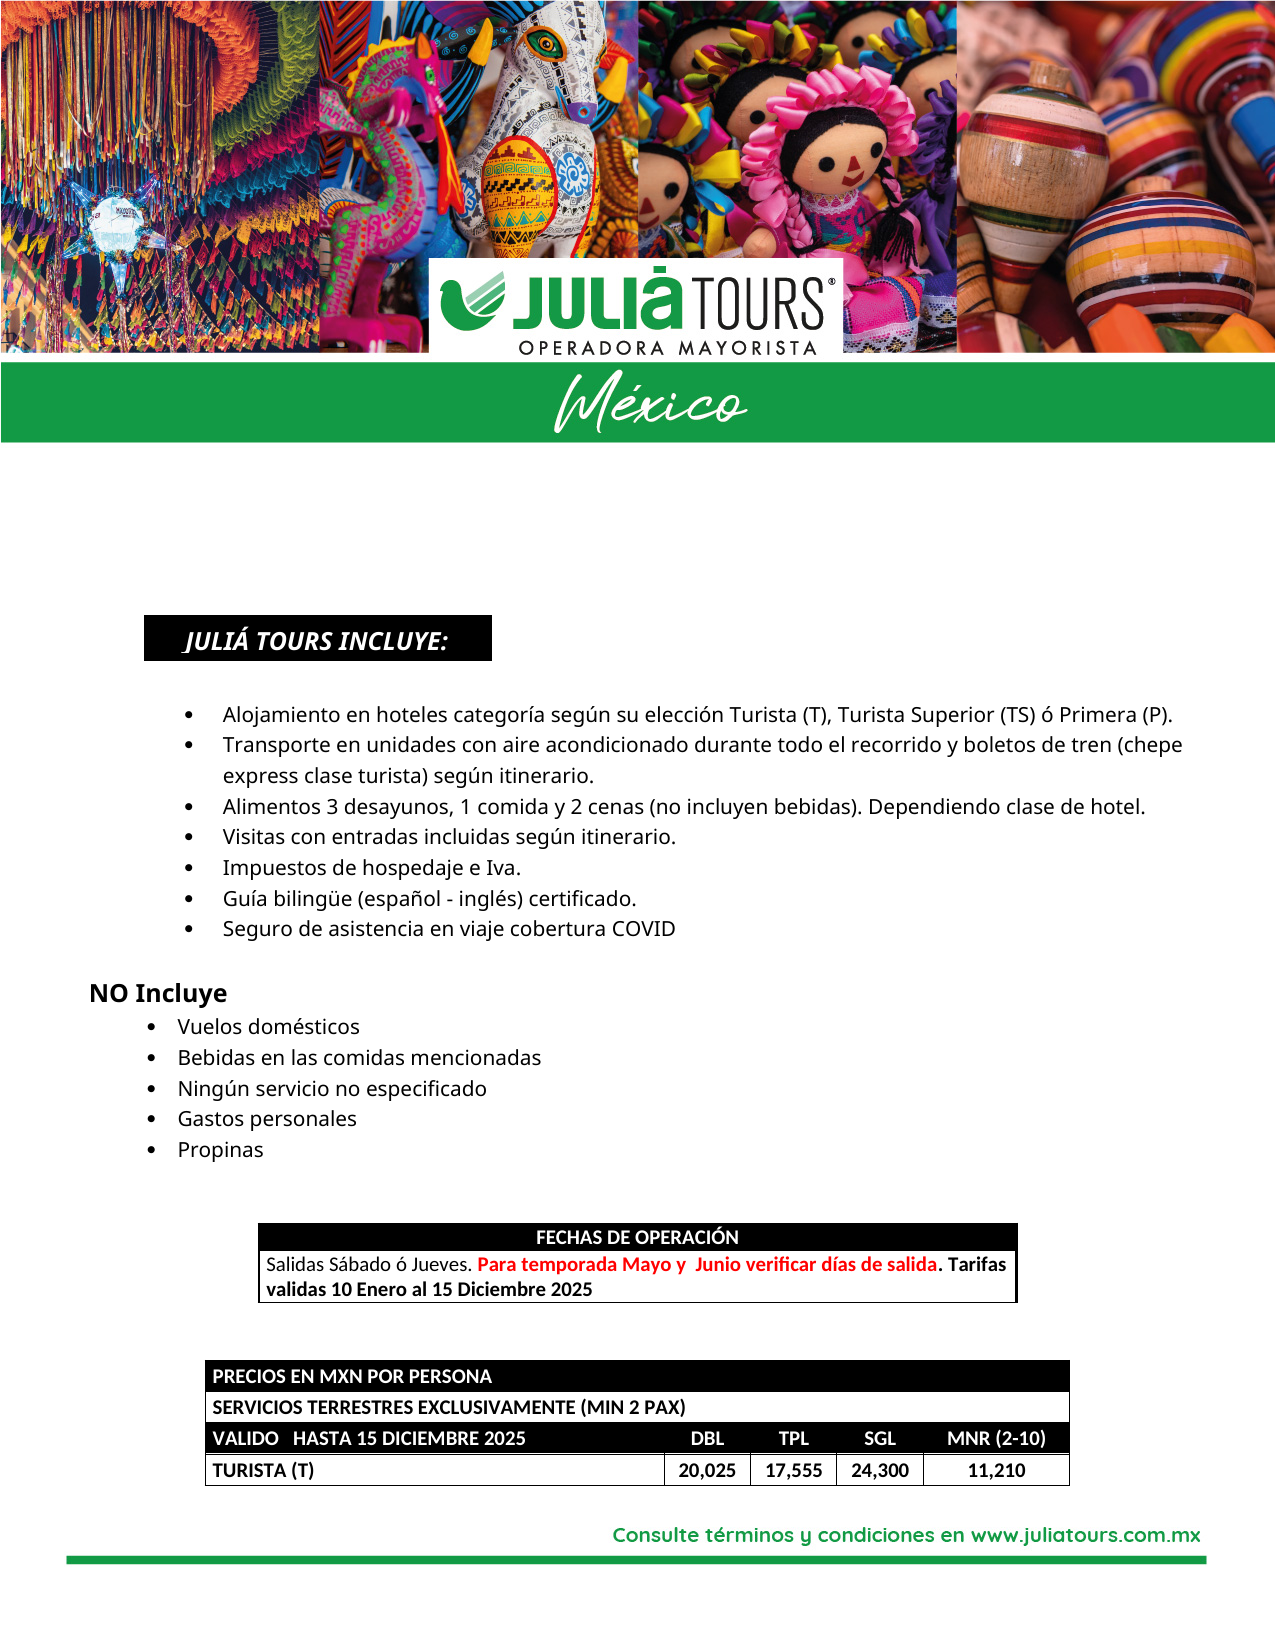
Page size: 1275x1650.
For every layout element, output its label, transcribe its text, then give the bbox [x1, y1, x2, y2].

list Propinas [148, 1135, 1186, 1163]
table_cell Salidas Sábado ó Jueves. Para temporada Mayo y Junio verificar días de salida. Tarifas validas 10 Enero al 15 Diciembre 2025 [260, 1251, 1015, 1302]
list Gastos personales [148, 1104, 1186, 1133]
list Guía bilingüe (español - inglés) certificado. [185, 884, 1186, 912]
list Visitas con entradas incluidas según itinerario. [185, 822, 1186, 851]
table_cell 17,555 [751, 1455, 836, 1485]
table_cell 20,025 [665, 1455, 750, 1485]
list Bebidas en las comidas mencionadas [148, 1043, 1186, 1071]
picture [0, 0, 1275, 1649]
list Seguro de asistencia en viaje cobertura COVID [185, 914, 1186, 943]
list Alimentos 3 desayunos, 1 comida y 2 cenas (no incluyen bebidas). Dependiendo clase de hotel. [185, 792, 1186, 820]
table_cell SERVICIOS TERRESTRES EXCLUSIVAMENTE (MIN 2 PAX) [206, 1392, 1069, 1422]
table_cell 24,300 [837, 1455, 923, 1485]
table_header PRECIOS EN MXN POR PERSONA [206, 1361, 1069, 1391]
list Transporte en unidades con aire acondicionado durante todo el recorrido y boletos de tren (chepe express clase turista) según itinerario. [185, 731, 1186, 790]
text NO Incluye [89, 976, 1186, 1010]
table_cell MNR (2-10) [924, 1423, 1069, 1453]
table_cell TURISTA (T) [206, 1455, 664, 1485]
table_cell 11,210 [924, 1455, 1069, 1485]
list Vuelos domésticos [148, 1012, 1186, 1041]
list Impuestos de hospedaje e Iva. [185, 853, 1186, 882]
table_cell TPL [751, 1423, 836, 1453]
table_cell SGL [837, 1423, 923, 1453]
list Ningún servicio no especificado [148, 1074, 1186, 1102]
table_cell VALIDO HASTA 15 DICIEMBRE 2025 [206, 1423, 664, 1453]
list Alojamiento en hoteles categoría según su elección Turista (T), Turista Superior (TS) ó Primera (P). [185, 700, 1186, 728]
table_header FECHAS DE OPERACIÓN [260, 1225, 1015, 1250]
table_cell DBL [665, 1423, 750, 1453]
